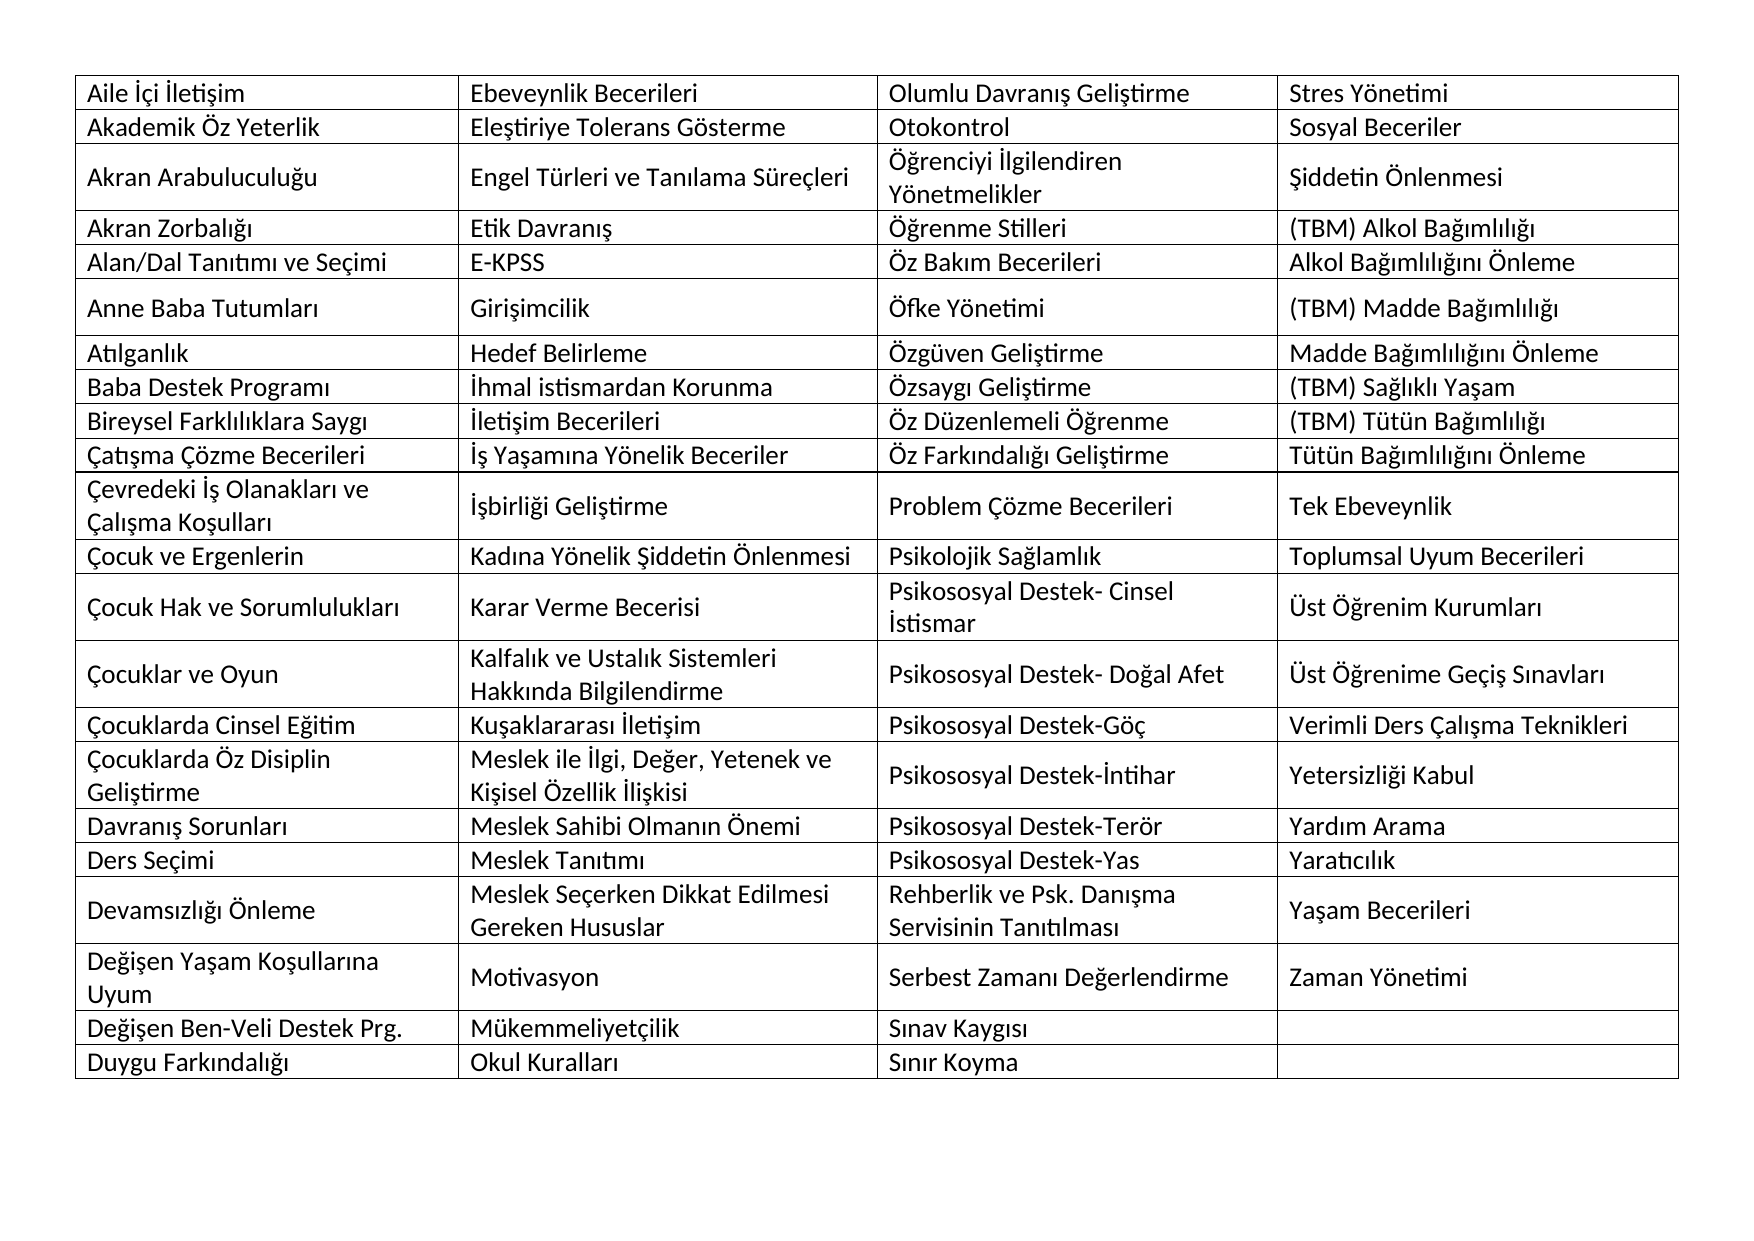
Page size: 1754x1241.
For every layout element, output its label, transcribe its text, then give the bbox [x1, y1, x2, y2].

table_cell Kuşaklararası İletişim [459, 708, 877, 741]
table_cell Serbest Zamanı Değerlendirme [878, 944, 1277, 1010]
table_cell İş Yaşamına Yönelik Beceriler [459, 439, 877, 471]
table_cell Okul Kuralları [459, 1045, 877, 1078]
table_cell Etik Davranış [459, 211, 877, 244]
table_cell Öğrenme Stilleri [878, 211, 1277, 244]
table_cell Öz Bakım Becerileri [878, 245, 1277, 278]
table_cell Şiddetin Önlenmesi [1278, 144, 1678, 210]
table_cell Özgüven Geliştirme [878, 336, 1277, 369]
table_cell Rehberlik ve Psk. Danışma Servisinin Tanıtılması [878, 877, 1277, 943]
table_cell Psikososyal Destek-Yas [878, 843, 1277, 876]
table_cell Çocuk Hak ve Sorumlulukları [76, 574, 458, 640]
table_cell İşbirliği Geliştirme [459, 473, 877, 538]
table_cell Meslek ile İlgi, Değer, Yetenek ve Kişisel Özellik İlişkisi [459, 742, 877, 808]
table_cell Çocuk ve Ergenlerin [76, 540, 458, 573]
table_cell Psikososyal Destek-Terör [878, 809, 1277, 842]
table_cell İhmal istismardan Korunma [459, 370, 877, 403]
table_cell Eleştiriye Tolerans Gösterme [459, 110, 877, 143]
table_cell Akran Zorbalığı [76, 211, 458, 244]
table_cell Atılganlık [76, 336, 458, 369]
table_cell Çocuklar ve Oyun [76, 641, 458, 707]
table_cell Çocuklarda Öz Disiplin Geliştirme [76, 742, 458, 808]
table_cell Çatışma Çözme Becerileri [76, 439, 458, 471]
table_cell Devamsızlığı Önleme [76, 877, 458, 943]
table_cell Yaşam Becerileri [1278, 877, 1678, 943]
table_cell [1278, 1011, 1678, 1044]
table_header Aile İçi İletişim [76, 76, 458, 109]
table_cell Toplumsal Uyum Becerileri [1278, 540, 1678, 573]
table_header Stres Yönetimi [1278, 76, 1678, 109]
table_cell Hedef Belirleme [459, 336, 877, 369]
table_cell Anne Baba Tutumları [76, 279, 458, 335]
table_cell Alan/Dal Tanıtımı ve Seçimi [76, 245, 458, 278]
table_cell Problem Çözme Becerileri [878, 473, 1277, 538]
table_cell E-KPSS [459, 245, 877, 278]
table_cell Kadına Yönelik Şiddetin Önlenmesi [459, 540, 877, 573]
table_cell (TBM) Tütün Bağımlılığı [1278, 404, 1678, 437]
table_cell Akran Arabuluculuğu [76, 144, 458, 210]
table_cell Engel Türleri ve Tanılama Süreçleri [459, 144, 877, 210]
table_cell Davranış Sorunları [76, 809, 458, 842]
table_cell (TBM) Madde Bağımlılığı [1278, 279, 1678, 335]
table_cell Öğrenciyi İlgilendiren Yönetmelikler [878, 144, 1277, 210]
table_cell Zaman Yönetimi [1278, 944, 1678, 1010]
table_cell Sosyal Beceriler [1278, 110, 1678, 143]
table_cell Alkol Bağımlılığını Önleme [1278, 245, 1678, 278]
table_header Olumlu Davranış Geliştirme [878, 76, 1277, 109]
table_cell Duygu Farkındalığı [76, 1045, 458, 1078]
table_cell Sınır Koyma [878, 1045, 1277, 1078]
table_cell Değişen Ben-Veli Destek Prg. [76, 1011, 458, 1044]
table_cell Yetersizliği Kabul [1278, 742, 1678, 808]
table_cell Sınav Kaygısı [878, 1011, 1277, 1044]
table_cell Yaratıcılık [1278, 843, 1678, 876]
table_cell Öz Düzenlemeli Öğrenme [878, 404, 1277, 437]
table_cell Otokontrol [878, 110, 1277, 143]
table_cell Meslek Seçerken Dikkat Edilmesi Gereken Hususlar [459, 877, 877, 943]
table_cell Psikolojik Sağlamlık [878, 540, 1277, 573]
table_cell Çocuklarda Cinsel Eğitim [76, 708, 458, 741]
table_cell Psikososyal Destek-İntihar [878, 742, 1277, 808]
table_cell Meslek Tanıtımı [459, 843, 877, 876]
table_cell Yardım Arama [1278, 809, 1678, 842]
table_cell (TBM) Alkol Bağımlılığı [1278, 211, 1678, 244]
table_cell Akademik Öz Yeterlik [76, 110, 458, 143]
table_header Ebeveynlik Becerileri [459, 76, 877, 109]
table_cell Psikososyal Destek- Cinsel İstismar [878, 574, 1277, 640]
table_cell Psikososyal Destek- Doğal Afet [878, 641, 1277, 707]
table_cell (TBM) Sağlıklı Yaşam [1278, 370, 1678, 403]
table_cell Motivasyon [459, 944, 877, 1010]
table_cell Öz Farkındalığı Geliştirme [878, 439, 1277, 471]
table_cell Öfke Yönetimi [878, 279, 1277, 335]
table_cell [1278, 1045, 1678, 1078]
table_cell Çevredeki İş Olanakları ve Çalışma Koşulları [76, 473, 458, 538]
table_cell Üst Öğrenim Kurumları [1278, 574, 1678, 640]
table_cell Özsaygı Geliştirme [878, 370, 1277, 403]
table_cell Girişimcilik [459, 279, 877, 335]
table_cell Kalfalık ve Ustalık Sistemleri Hakkında Bilgilendirme [459, 641, 877, 707]
table_cell Tütün Bağımlılığını Önleme [1278, 439, 1678, 471]
table_cell Ders Seçimi [76, 843, 458, 876]
table_cell Baba Destek Programı [76, 370, 458, 403]
table_cell İletişim Becerileri [459, 404, 877, 437]
table_cell Psikososyal Destek-Göç [878, 708, 1277, 741]
table_cell Madde Bağımlılığını Önleme [1278, 336, 1678, 369]
table_cell Mükemmeliyetçilik [459, 1011, 877, 1044]
table_cell Verimli Ders Çalışma Teknikleri [1278, 708, 1678, 741]
table_cell Tek Ebeveynlik [1278, 473, 1678, 538]
table_cell Bireysel Farklılıklara Saygı [76, 404, 458, 437]
table_cell Üst Öğrenime Geçiş Sınavları [1278, 641, 1678, 707]
table_cell Meslek Sahibi Olmanın Önemi [459, 809, 877, 842]
table_cell Değişen Yaşam Koşullarına Uyum [76, 944, 458, 1010]
table_cell Karar Verme Becerisi [459, 574, 877, 640]
